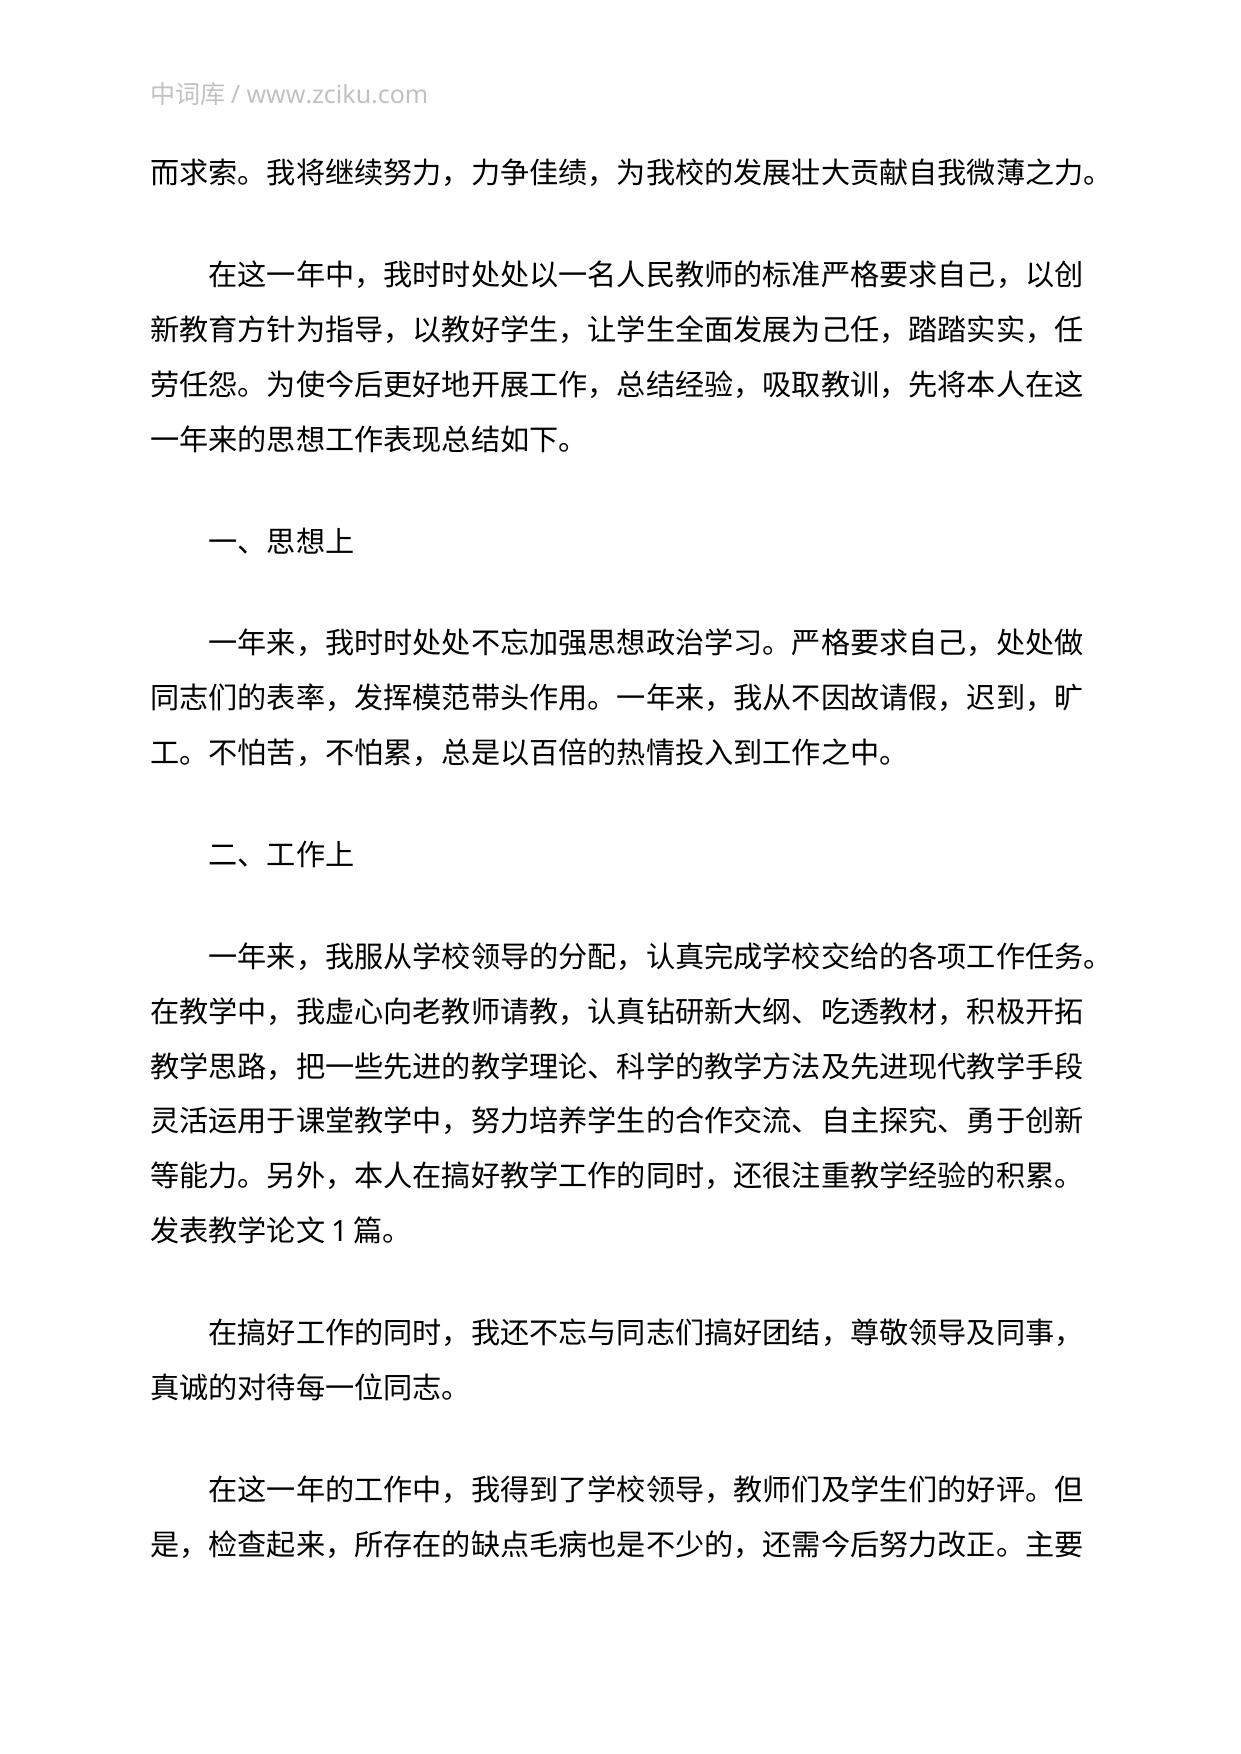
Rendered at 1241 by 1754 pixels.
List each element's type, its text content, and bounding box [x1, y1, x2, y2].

text 一年来，我时时处处不忘加强思想政治学习。严格要求自己，处处做同志们的表率，发挥模范带头作用。一年来，我从不因故请假，迟到，旷工。不怕苦，不怕累，总是以百倍的热情投入到工作之中。 [150, 620, 1090, 772]
text 在搞好工作的同时，我还不忘与同志们搞好团结，尊敬领导及同事，真诚的对待每一位同志。 [150, 1310, 1090, 1407]
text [150, 1466, 1090, 1564]
text 在这一年中，我时时处处以一名人民教师的标准严格要求自己，以创新教育方针为指导，以教好学生，让学生全面发展为己任，踏踏实实，任劳任怨。为使今后更好地开展工作，总结经验，吸取教训，先将本人在这一年来的思想工作表现总结如下。 [150, 252, 1090, 459]
text 一、思想上 [150, 518, 1090, 561]
text 二、工作上 [150, 832, 1090, 874]
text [150, 150, 1090, 192]
text 一年来，我服从学校领导的分配，认真完成学校交给的各项工作任务。在教学中，我虚心向老教师请教，认真钻研新大纲、吃透教材，积极开拓教学思路，把一些先进的教学理论、科学的教学方法及先进现代教学手段灵活运用于课堂教学中，努力培养学生的合作交流、自主探究、勇于创新等能力。另外，本人在搞好教学工作的同时，还很注重教学经验的积累。发表教学论文1篇。 [150, 933, 1090, 1250]
